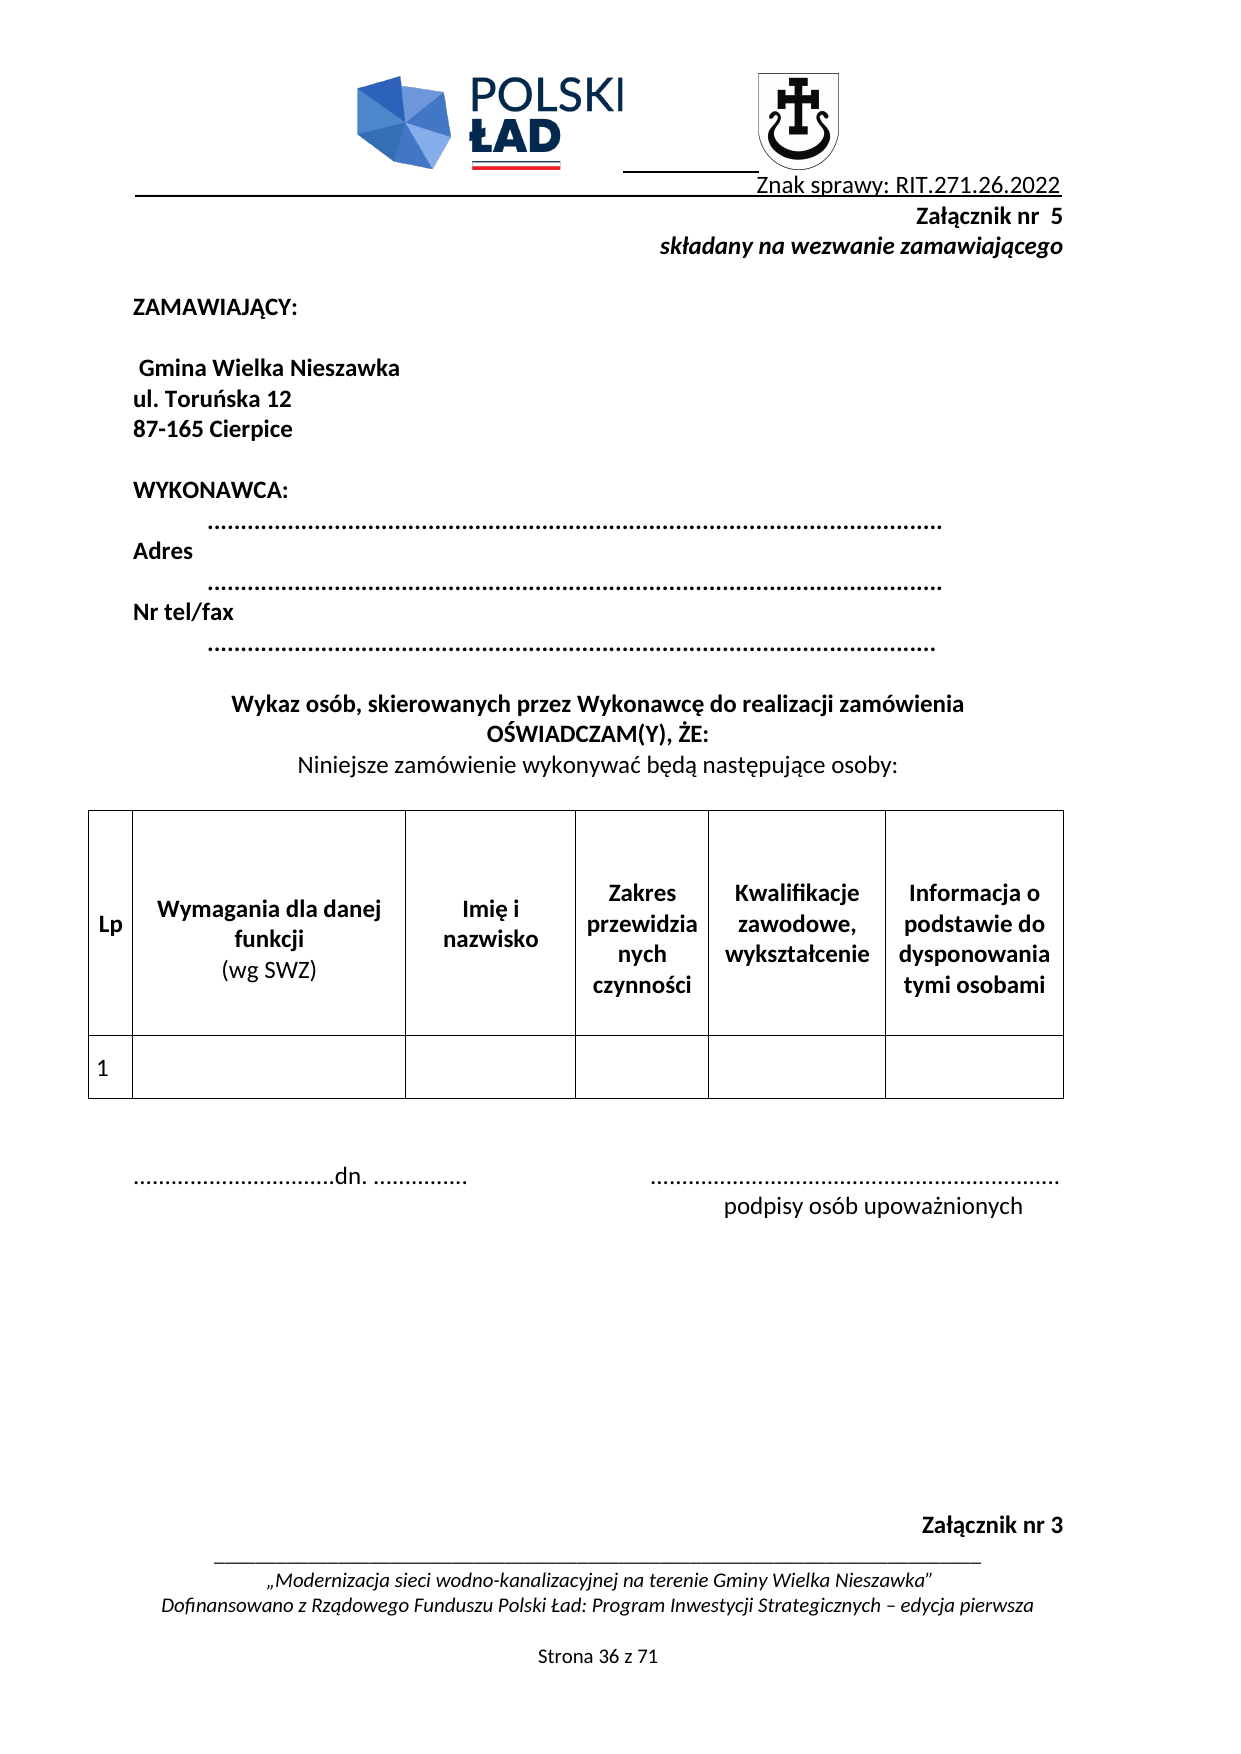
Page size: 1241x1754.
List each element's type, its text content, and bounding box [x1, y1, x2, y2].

subtitle Gmina Wielka Nieszawka [133, 352, 1063, 383]
text OŚWIADCZAM(Y), ŻE: [133, 719, 1063, 749]
text Załącznik nr 3 [133, 1509, 1063, 1539]
text ZAMAWIAJĄCY: [133, 291, 1063, 322]
table_header Lp [89, 811, 132, 1035]
table_header Zakres przewidzianych czynności [576, 811, 708, 1035]
table_header Informacja o podstawie do dysponowania tymi osobami [886, 811, 1063, 1035]
table_cell [406, 1036, 575, 1098]
picture [357, 76, 623, 170]
table_cell [709, 1036, 885, 1098]
text Wykaz osób, skierowanych przez Wykonawcę do realizacji zamówienia [133, 688, 1063, 719]
text podpisy osób upoważnionych [133, 1191, 1063, 1221]
text ................................dn. ............... ................................................................. [133, 1160, 1063, 1191]
table_cell [886, 1036, 1063, 1098]
text Niniejsze zamówienie wykonywać będą następujące osoby: [133, 749, 1063, 780]
table_header Kwalifikacje zawodowe, wykształcenie [709, 811, 885, 1035]
text ul. Toruńska 12 [133, 383, 1063, 413]
text Załącznik nr 5 [133, 200, 1063, 230]
text Adres .............................................................................................................. [133, 536, 1063, 597]
table_header Imię i nazwisko [406, 811, 575, 1035]
table_header Wymagania dla danej funkcji (wg SWZ) [133, 811, 405, 1035]
text WYKONAWCA: [133, 474, 1063, 505]
table_cell [576, 1036, 708, 1098]
text składany na wezwanie zamawiającego [133, 230, 1063, 261]
table_cell 1 [89, 1036, 132, 1098]
text 87-165 Cierpice [133, 413, 1063, 444]
table_cell [133, 1036, 405, 1098]
picture [758, 73, 839, 170]
text Nr tel/fax ............................................................................................................. [133, 597, 1063, 658]
text .............................................................................................................. [133, 505, 1063, 536]
